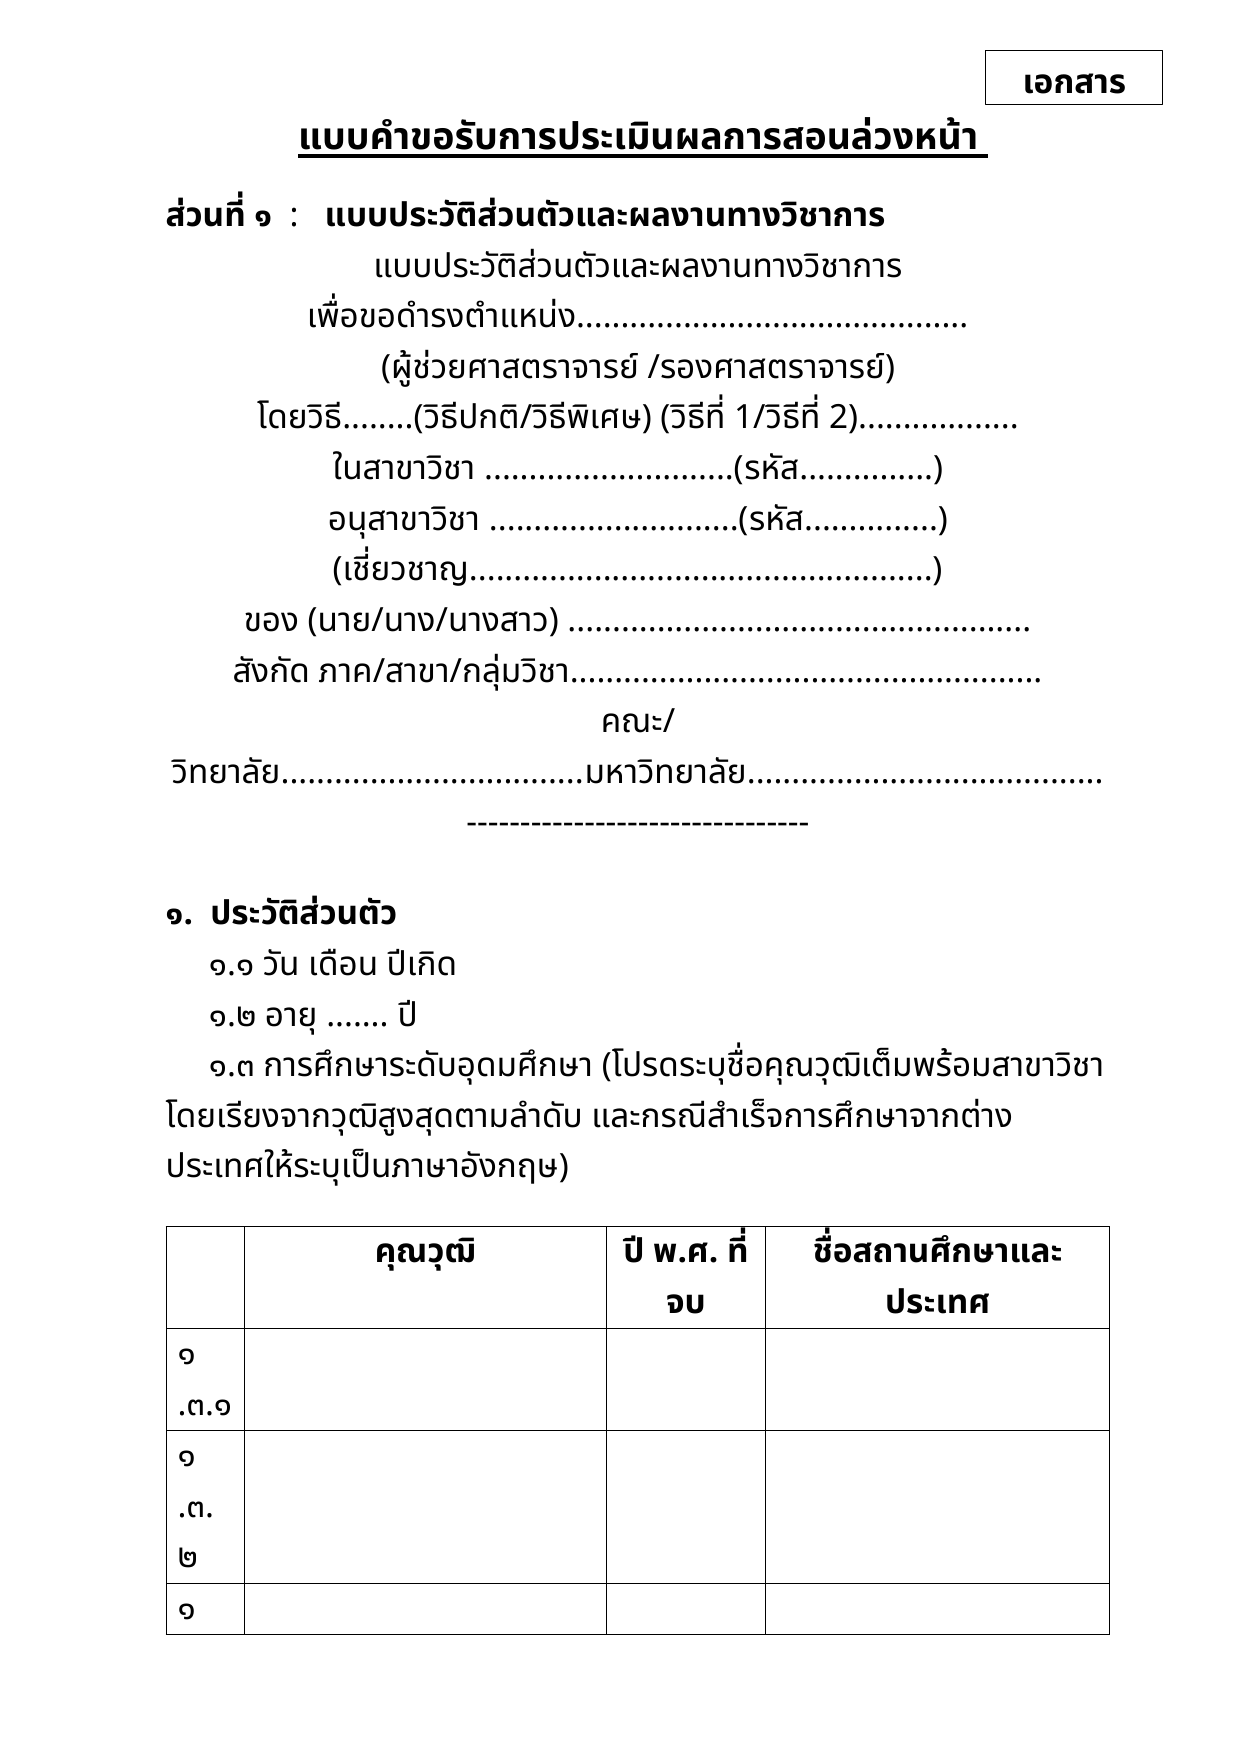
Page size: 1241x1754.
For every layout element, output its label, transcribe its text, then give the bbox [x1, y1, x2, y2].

table_cell [245, 1584, 606, 1634]
text ส่วนที่ ๑ : แบบประวัติส่วนตัวและผลงานทางวิชาการ [165, 191, 1110, 242]
table_cell [607, 1431, 765, 1583]
table_header ชื่อสถานศึกษาและประเทศ [766, 1227, 1109, 1328]
table_cell [766, 1329, 1109, 1430]
table_header [167, 1227, 244, 1328]
text แบบคำขอรับการประเมินผลการสอนล่วงหน้า [165, 109, 1110, 166]
text คณะ/วิทยาลัย..................................มหาวิทยาลัย........................................ [165, 697, 1110, 798]
table_cell [766, 1431, 1109, 1583]
table_cell [607, 1584, 765, 1634]
text โดยวิธี........(วิธีปกติ/วิธีพิเศษ) (วิธีที่ 1/วิธีที่ 2).................. [165, 393, 1110, 444]
table_cell [245, 1431, 606, 1583]
text เพื่อขอดำรงตำแหน่ง............................................ [165, 292, 1110, 343]
table_header คุณวุฒิ [245, 1227, 606, 1328]
text อนุสาขาวิชา ............................(รหัส...............) [165, 494, 1110, 545]
text -------------------------------- [165, 798, 1110, 844]
text สังกัด ภาค/สาขา/กลุ่มวิชา..................................................... [165, 646, 1110, 697]
text (ผู้ช่วยศาสตราจารย์ /รองศาสตราจารย์) [165, 343, 1110, 393]
text ๑.๒ อายุ ....... ปี [165, 990, 1110, 1041]
text ๑.๓ การศึกษาระดับอุดมศึกษา (โปรดระบุชื่อคุณวุฒิเต็มพร้อมสาขาวิชา โดยเรียงจากวุฒิสูงสุดตามลำดับ และกรณีสำเร็จการศึกษาจากต่างประเทศให้ระบุเป็นภาษาอังกฤษ) [165, 1041, 1110, 1193]
table_cell ๑.๓.๑ [167, 1329, 244, 1430]
table_cell ๑.๓.๓ [167, 1584, 244, 1634]
table_cell ๑.๓.๒ [167, 1431, 244, 1583]
table_cell [766, 1584, 1109, 1634]
table_cell [245, 1329, 606, 1430]
table_header ปี พ.ศ. ที่จบ [607, 1227, 765, 1328]
text ๑. ประวัติส่วนตัว [165, 889, 1110, 940]
text ๑.๑ วัน เดือน ปีเกิด [165, 940, 1110, 990]
text (เชี่ยวชาญ....................................................) [165, 545, 1110, 596]
subtitle แบบประวัติส่วนตัวและผลงานทางวิชาการ [165, 242, 1110, 292]
text ในสาขาวิชา ............................(รหัส...............) [165, 444, 1110, 494]
text ของ (นาย/นาง/นางสาว) .................................................... [165, 596, 1110, 646]
table_cell [607, 1329, 765, 1430]
